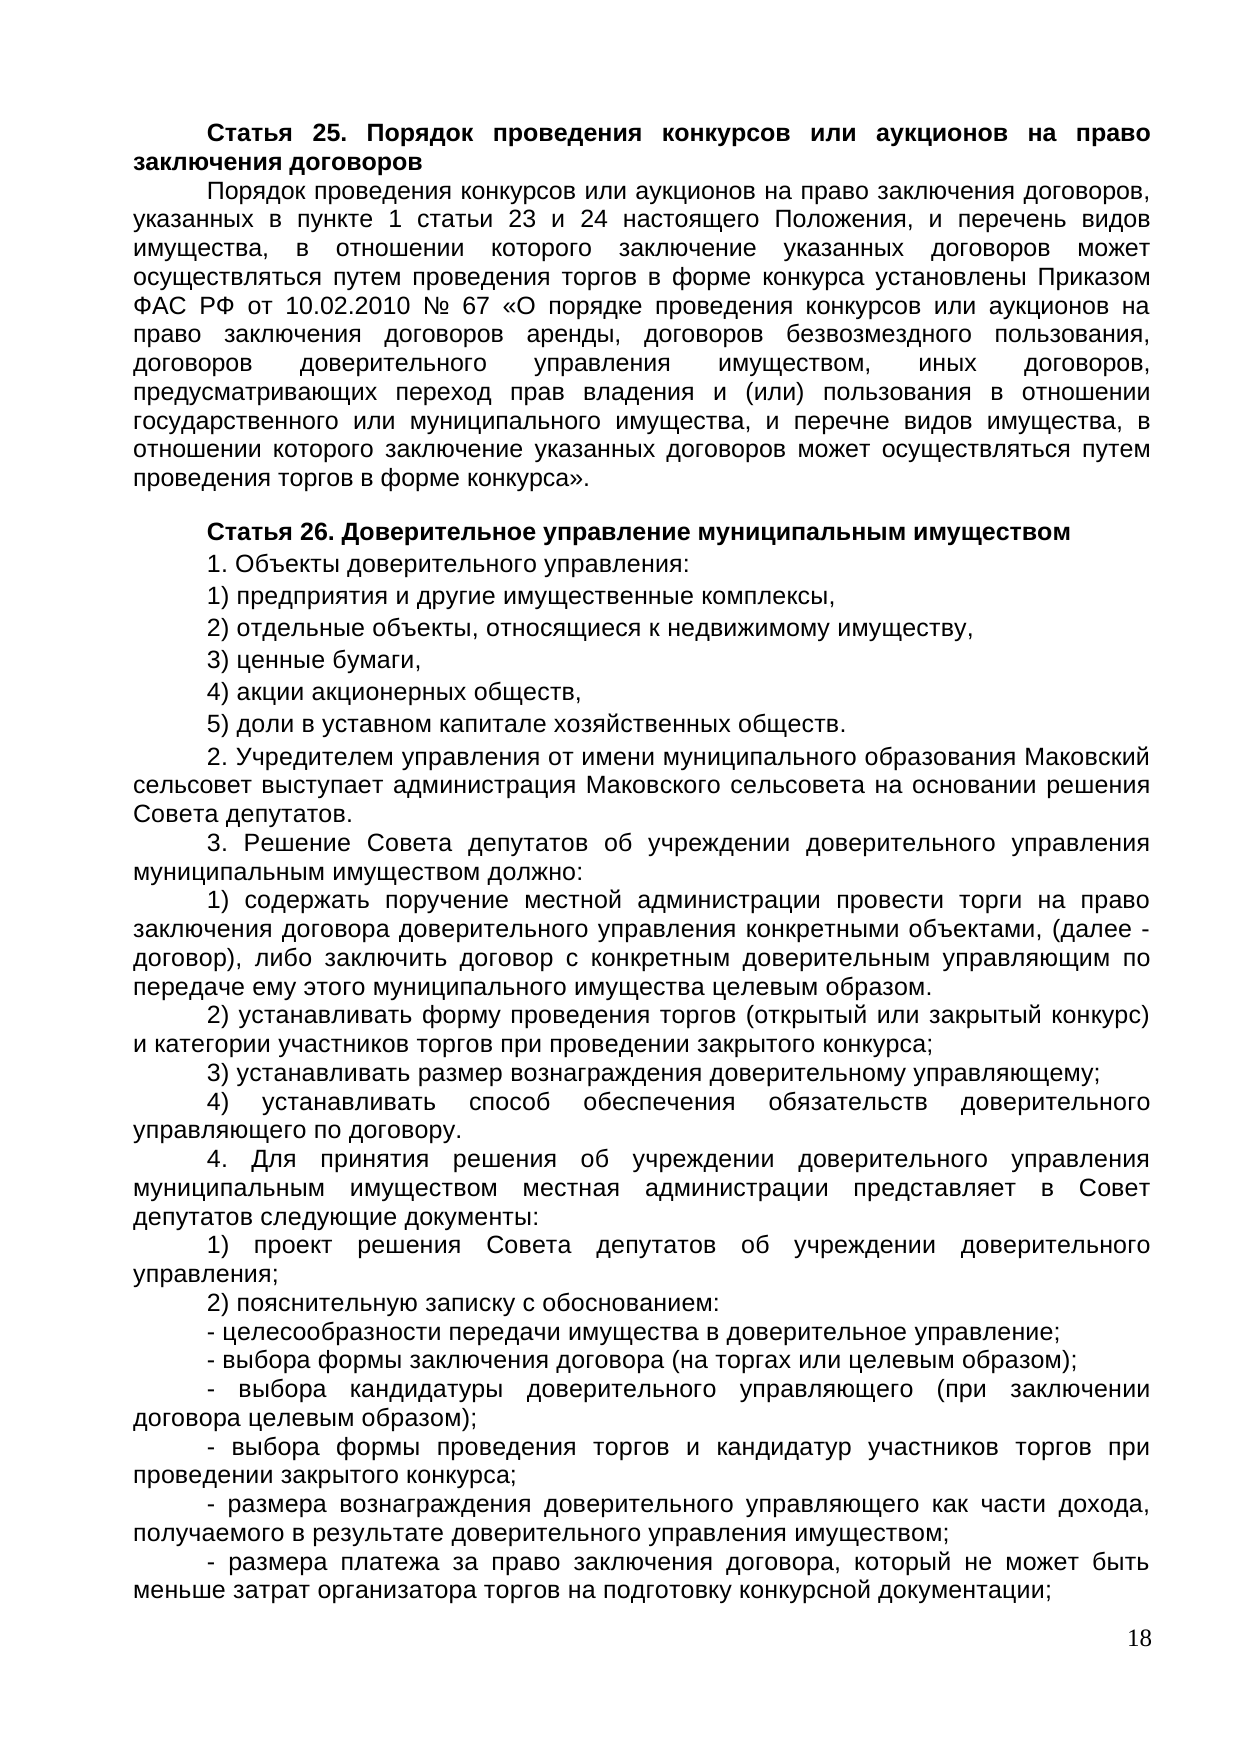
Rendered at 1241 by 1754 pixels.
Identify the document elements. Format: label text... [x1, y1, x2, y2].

text Статья 26. Доверительное управление муниципальным имуществом [133, 517, 1152, 546]
text 2) устанавливать форму проведения торгов (открытый или закрытый конкурс) и категории участников торгов при проведении закрытого конкурса; [133, 1000, 1152, 1058]
text - размера вознаграждения доверительного управляющего как части дохода, получаемого в результате доверительного управления имуществом; [133, 1489, 1152, 1546]
text Порядок проведения конкурсов или аукционов на право заключения договоров, указанных в пункте 1 статьи 23 и 24 настоящего Положения, и перечень видов имущества, в отношении которого заключение указанных договоров может осуществляться путем проведения торгов в форме конкурса установлены Приказом ФАС РФ от 10.02.2010 № 67 «О порядке проведения конкурсов или аукционов на право заключения договоров аренды, договоров безвозмездного пользования, договоров доверительного управления имуществом, иных договоров, предусматривающих переход прав владения и (или) пользования в отношении государственного или муниципального имущества, и перечне видов имущества, в отношении которого заключение указанных договоров может осуществляться путем проведения торгов в форме конкурса». [133, 176, 1152, 492]
text Статья 25. Порядок проведения конкурсов или аукционов на право заключения договоров [133, 118, 1152, 176]
text 1. Объекты доверительного управления: [133, 549, 1152, 578]
text 3. Решение Совета депутатов об учреждении доверительного управления муниципальным имуществом должно: [133, 828, 1152, 885]
text 2) пояснительную записку с обоснованием: [133, 1288, 1152, 1316]
text 2. Учредителем управления от имени муниципального образования Маковский сельсовет выступает администрация Маковского сельсовета на основании решения Совета депутатов. [133, 741, 1152, 828]
text 5) доли в уставном капитале хозяйственных обществ. [133, 709, 1152, 738]
text 3) ценные бумаги, [133, 645, 1152, 674]
text - выбора кандидатуры доверительного управляющего (при заключении договора целевым образом); [133, 1374, 1152, 1431]
text 1) содержать поручение местной администрации провести торги на право заключения договора доверительного управления конкретными объектами, (далее - договор), либо заключить договор с конкретным доверительным управляющим по передаче ему этого муниципального имущества целевым образом. [133, 885, 1152, 1000]
text 3) устанавливать размер вознаграждения доверительному управляющему; [133, 1058, 1152, 1086]
text 1) предприятия и другие имущественные комплексы, [133, 581, 1152, 610]
text 4) устанавливать способ обеспечения обязательств доверительного управляющего по договору. [133, 1086, 1152, 1144]
text 4) акции акционерных обществ, [133, 677, 1152, 706]
text - выбора формы проведения торгов и кандидатур участников торгов при проведении закрытого конкурса; [133, 1431, 1152, 1489]
text - целесообразности передачи имущества в доверительное управление; [133, 1316, 1152, 1345]
text 1) проект решения Совета депутатов об учреждении доверительного управления; [133, 1230, 1152, 1288]
text 4. Для принятия решения об учреждении доверительного управления муниципальным имуществом местная администрации представляет в Совет депутатов следующие документы: [133, 1144, 1152, 1230]
text 2) отдельные объекты, относящиеся к недвижимому имуществу, [133, 613, 1152, 642]
text - выбора формы заключения договора (на торгах или целевым образом); [133, 1345, 1152, 1374]
text - размера платежа за право заключения договора, который не может быть меньше затрат организатора торгов на подготовку конкурсной документации; [133, 1546, 1152, 1604]
